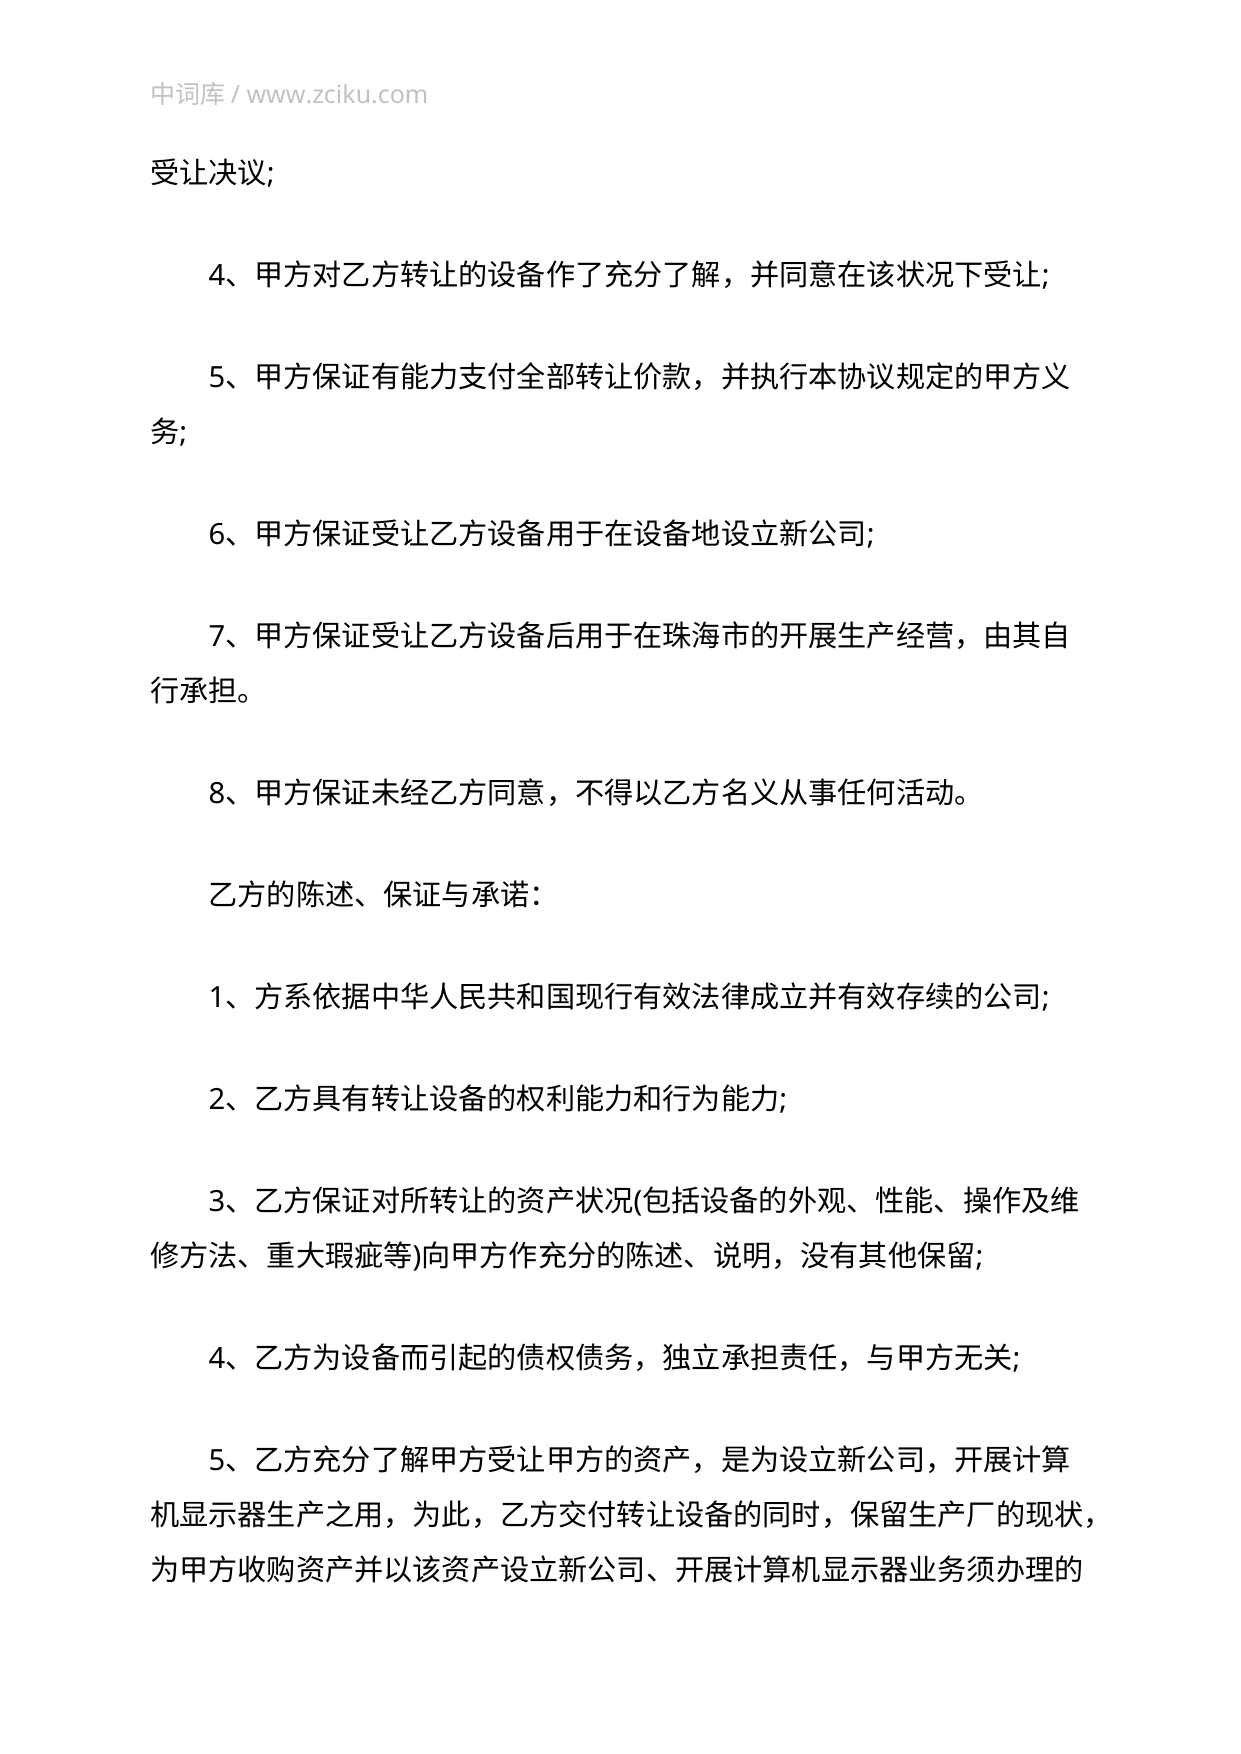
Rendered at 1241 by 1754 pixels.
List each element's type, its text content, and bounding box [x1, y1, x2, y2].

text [150, 1436, 1090, 1588]
text 6、甲方保证受让乙方设备用于在设备地设立新公司; [150, 511, 1090, 553]
text 3、乙方保证对所转让的资产状况(包括设备的外观、性能、操作及维修方法、重大瑕疵等)向甲方作充分的陈述、说明，没有其他保留; [150, 1177, 1090, 1275]
text 8、甲方保证未经乙方同意，不得以乙方名义从事任何活动。 [150, 770, 1090, 812]
text 7、甲方保证受让乙方设备后用于在珠海市的开展生产经营，由其自行承担。 [150, 613, 1090, 710]
text 5、甲方保证有能力支付全部转让价款，并执行本协议规定的甲方义务; [150, 354, 1090, 451]
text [150, 150, 1090, 192]
text 1、方系依据中华人民共和国现行有效法律成立并有效存续的公司; [150, 973, 1090, 1016]
text 乙方的陈述、保证与承诺： [150, 872, 1090, 914]
text 2、乙方具有转让设备的权利能力和行为能力; [150, 1075, 1090, 1118]
text 4、甲方对乙方转让的设备作了充分了解，并同意在该状况下受让; [150, 252, 1090, 294]
text 4、乙方为设备而引起的债权债务，独立承担责任，与甲方无关; [150, 1334, 1090, 1377]
